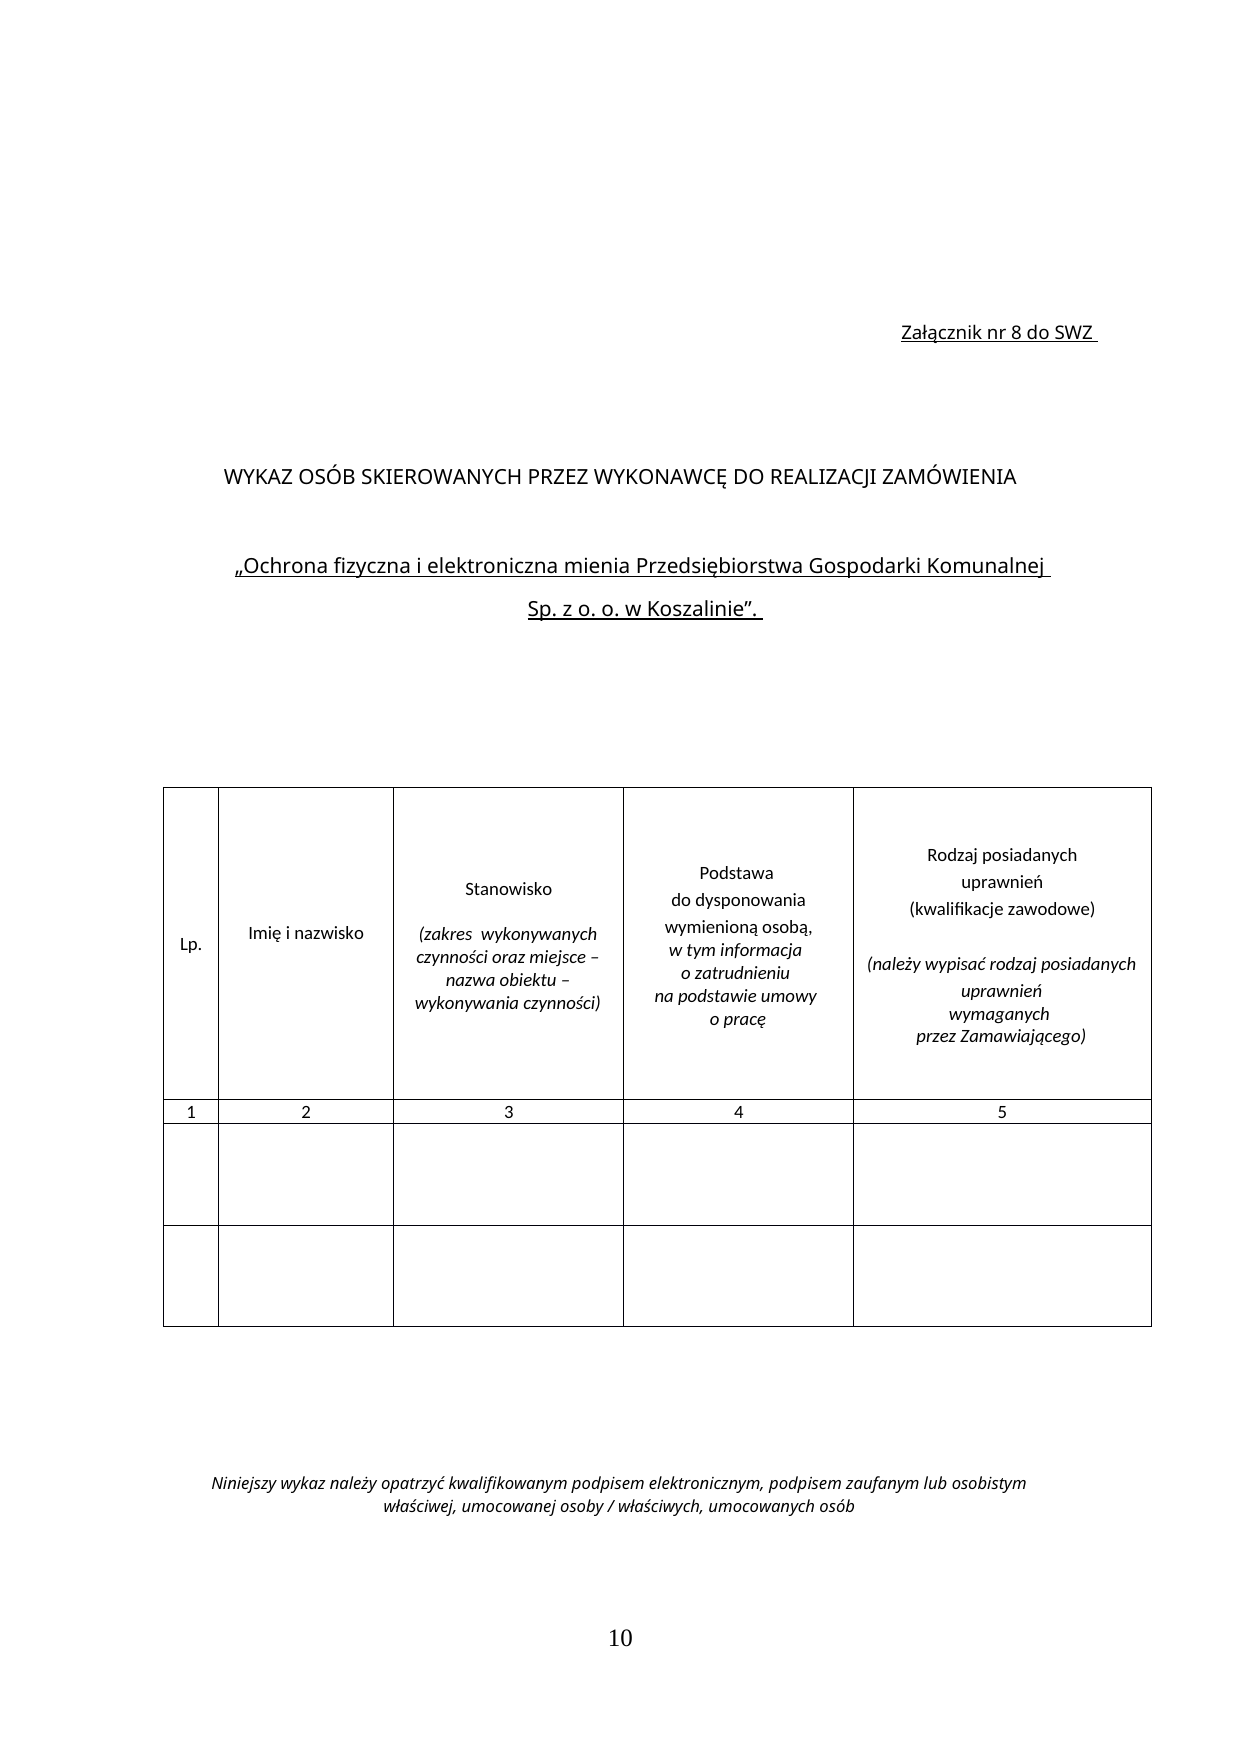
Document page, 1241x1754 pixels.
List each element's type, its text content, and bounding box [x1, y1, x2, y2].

table_cell 2 [219, 1100, 393, 1123]
text Załącznik nr 8 do SWZ [148, 319, 1093, 345]
table_cell 5 [854, 1100, 1151, 1123]
table_cell [624, 1124, 853, 1224]
text „Ochrona fizyczna i elektroniczna mienia Przedsiębiorstwa Gospodarki Komunalnej Sp. z o. o. w Koszalinie”. [148, 552, 1137, 623]
table_cell [394, 1124, 623, 1224]
table_cell 3 [394, 1100, 623, 1123]
table_header Imię i nazwisko [219, 788, 393, 1099]
table_header Lp. [164, 788, 218, 1099]
table_cell 4 [624, 1100, 853, 1123]
table_cell [164, 1124, 218, 1224]
table_cell [219, 1226, 393, 1326]
table_cell [394, 1226, 623, 1326]
table_header Rodzaj posiadanych uprawnień (kwalifikacje zawodowe) (należy wypisać rodzaj posiadanych uprawnień wymaganych przez Zamawiającego) [854, 788, 1151, 1099]
table_header Podstawa do dysponowania wymienioną osobą, w tym informacja o zatrudnieniu na podstawie umowy o pracę [624, 788, 853, 1099]
table_cell 1 [164, 1100, 218, 1123]
table_cell [624, 1226, 853, 1326]
table_cell [219, 1124, 393, 1224]
text Niniejszy wykaz należy opatrzyć kwalifikowanym podpisem elektronicznym, podpisem zaufanym lub osobistym [148, 1471, 1093, 1494]
table_cell [164, 1226, 218, 1326]
table_cell [854, 1124, 1151, 1224]
table_cell [854, 1226, 1151, 1326]
text właściwej, umocowanej osoby / właściwych, umocowanych osób [148, 1494, 1093, 1517]
table_header Stanowisko (zakres wykonywanych czynności oraz miejsce – nazwa obiektu – wykonywania czynności) [394, 788, 623, 1099]
text WYKAZ OSÓB SKIEROWANYCH PRZEZ WYKONAWCĘ DO REALIZACJI ZAMÓWIENIA [148, 462, 1093, 490]
